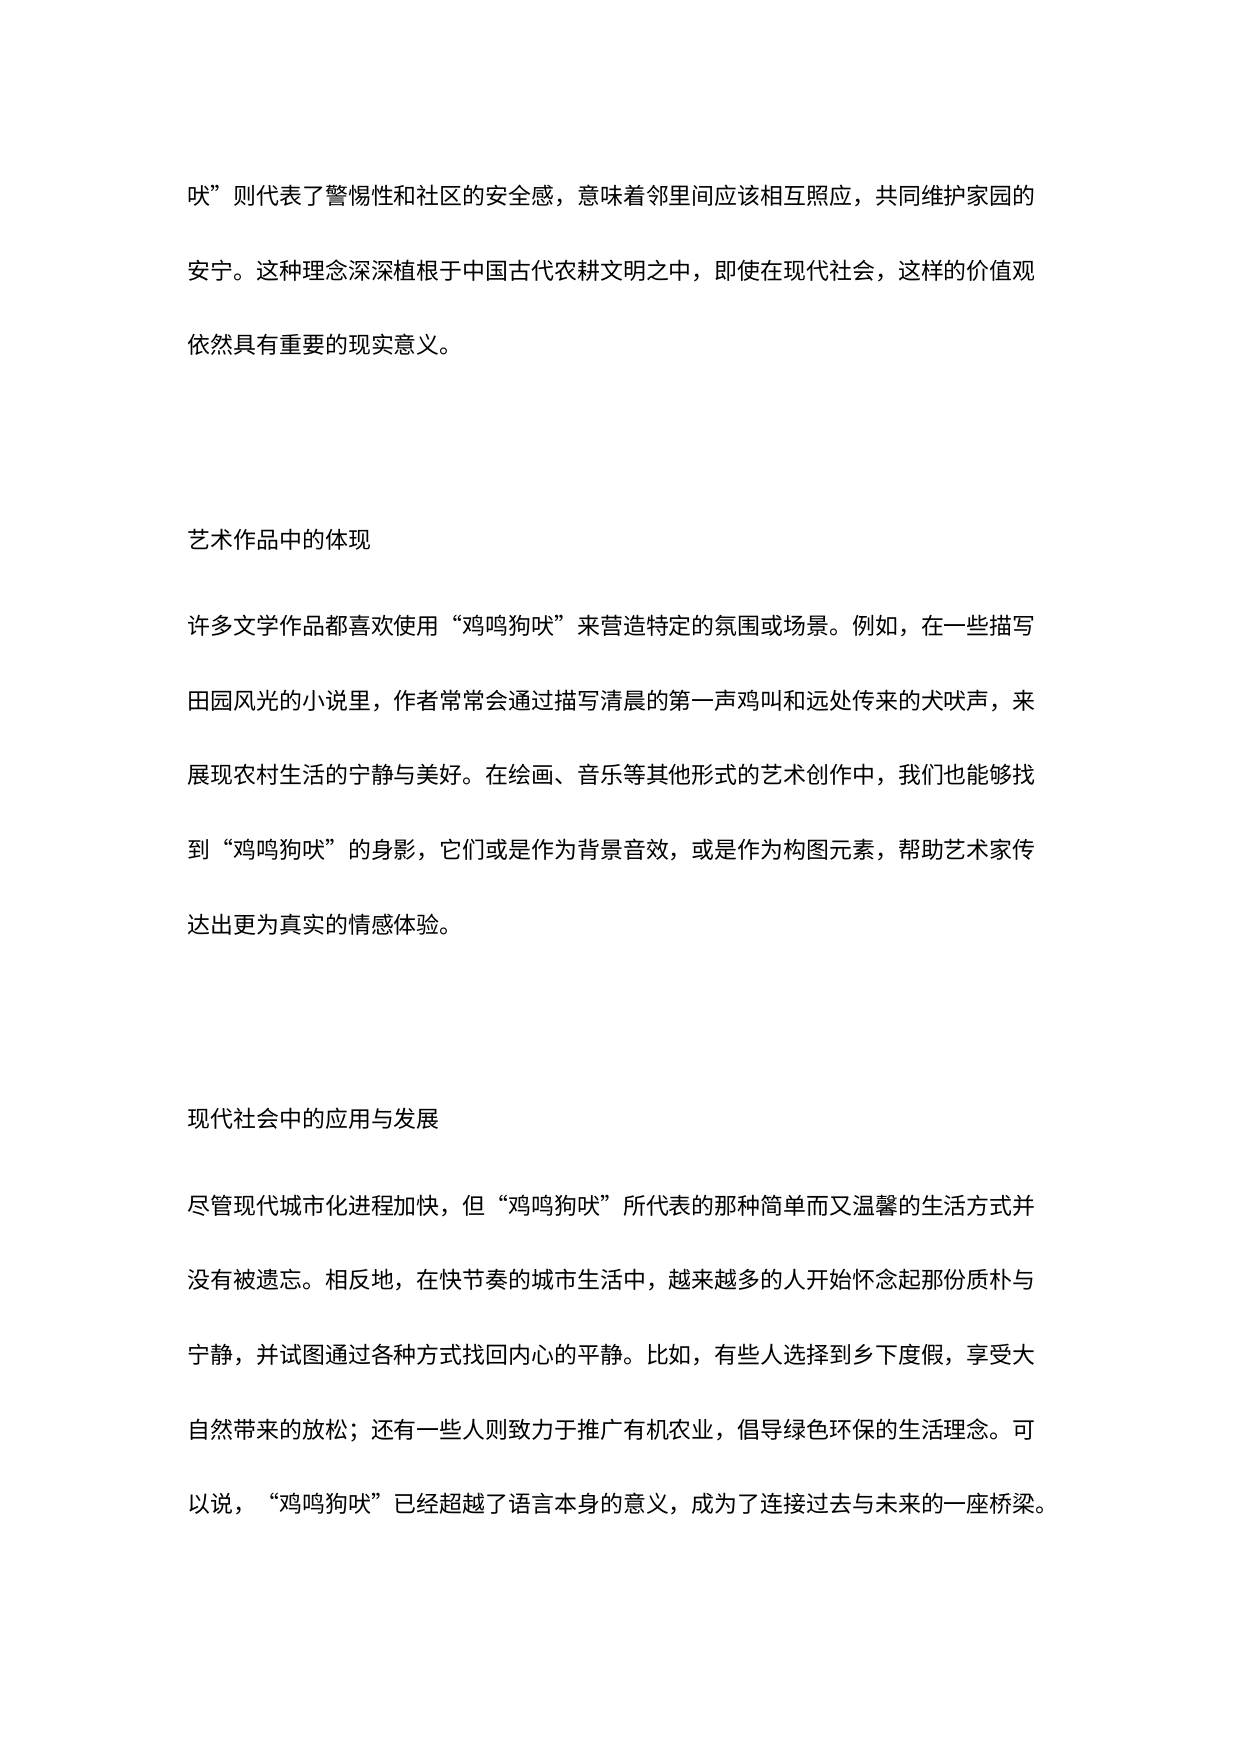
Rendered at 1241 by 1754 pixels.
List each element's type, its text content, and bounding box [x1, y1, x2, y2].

text 尽管现代城市化进程加快，但“鸡鸣狗吠”所代表的那种简单而又温馨的生活方式并没有被遗忘。相反地，在快节奏的城市生活中，越来越多的人开始怀念起那份质朴与宁静，并试图通过各种方式找回内心的平静。比如，有些人选择到乡下度假，享受大自然带来的放松；还有一些人则致力于推广有机农业，倡导绿色环保的生活理念。可以说，“鸡鸣狗吠”已经超越了语言本身的意义，成为了连接过去与未来的一座桥梁。 [187, 1172, 1053, 1536]
text 现代社会中的应用与发展 [187, 1085, 1053, 1150]
text 许多文学作品都喜欢使用“鸡鸣狗吠”来营造特定的氛围或场景。例如，在一些描写田园风光的小说里，作者常常会通过描写清晨的第一声鸡叫和远处传来的犬吠声，来展现农村生活的宁静与美好。在绘画、音乐等其他形式的艺术创作中，我们也能够找到“鸡鸣狗吠”的身影，它们或是作为背景音效，或是作为构图元素，帮助艺术家传达出更为真实的情感体验。 [187, 592, 1053, 956]
text 艺术作品中的体现 [187, 506, 1053, 571]
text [187, 162, 1053, 376]
